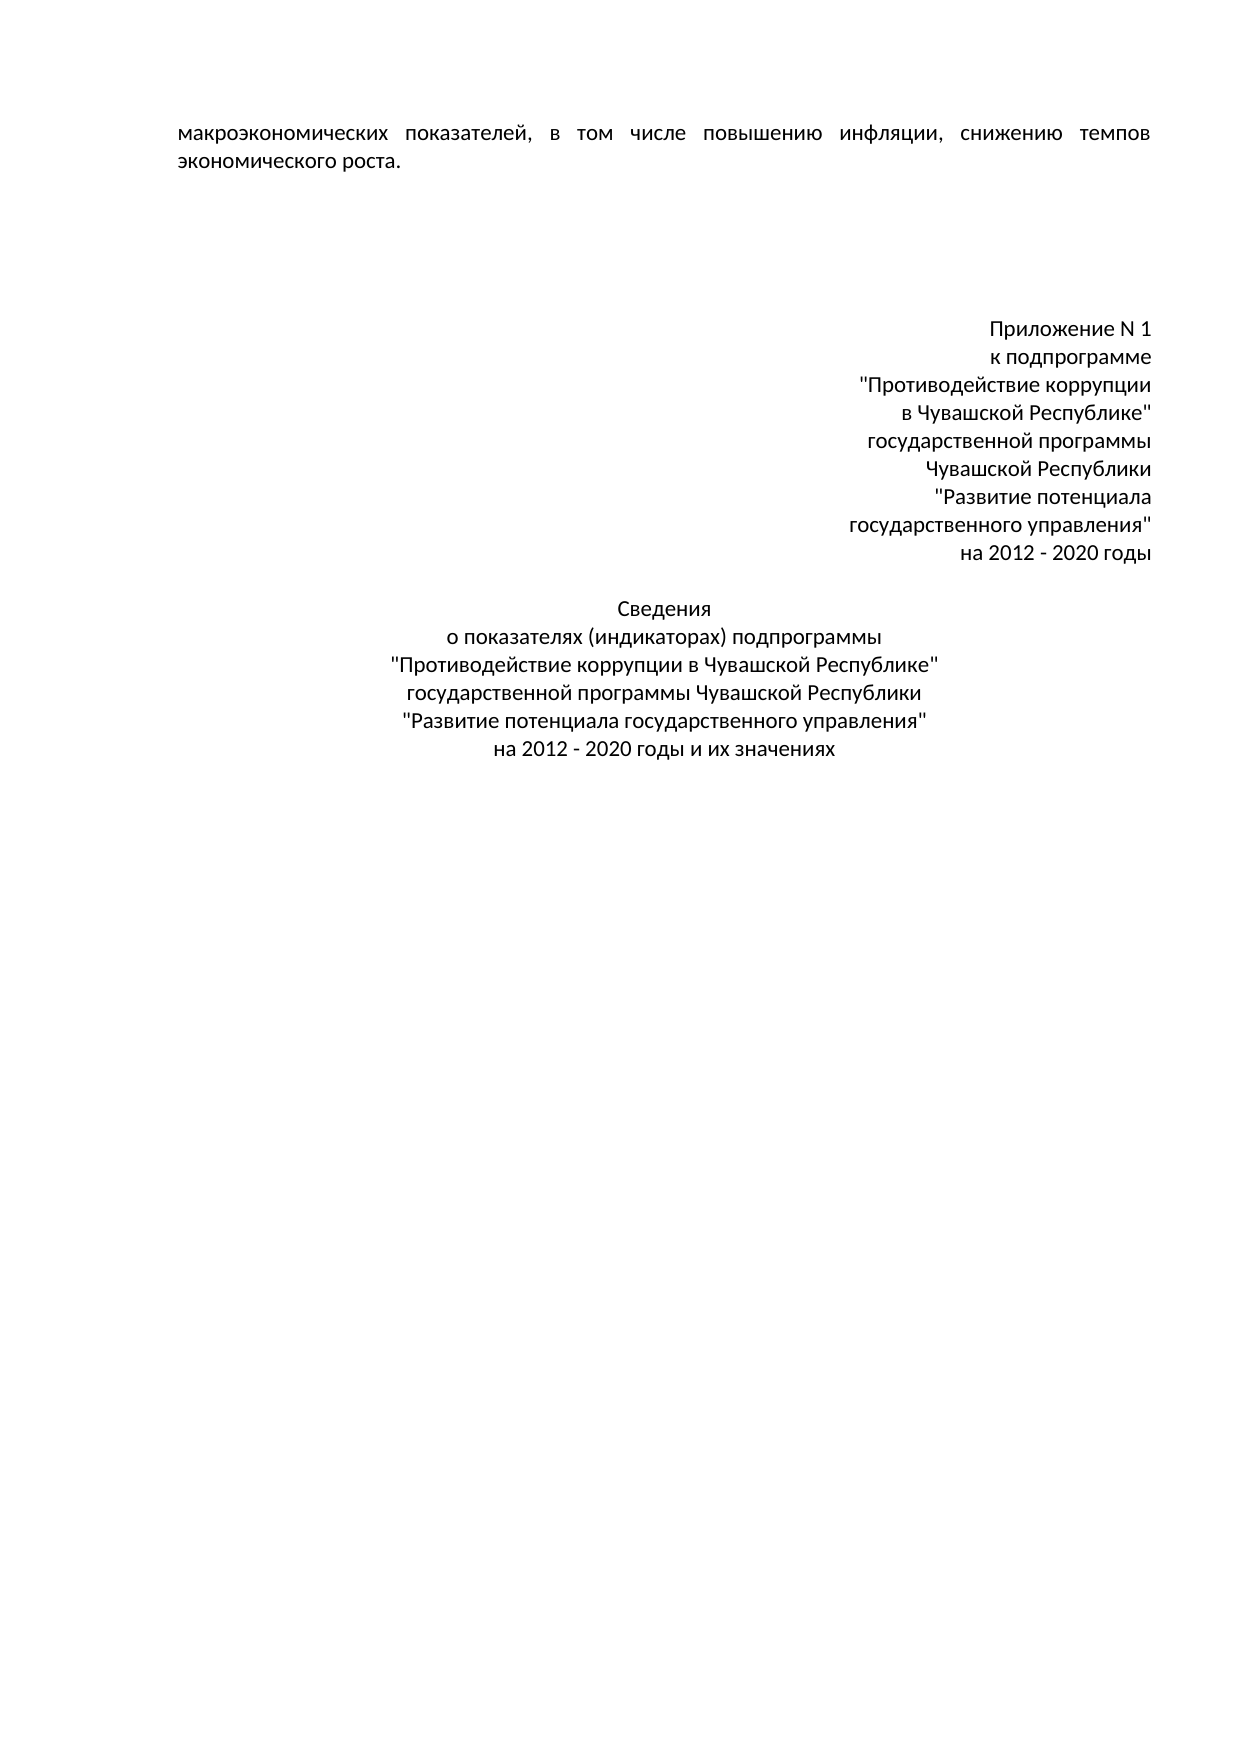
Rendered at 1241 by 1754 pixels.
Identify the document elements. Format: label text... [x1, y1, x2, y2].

text Чувашской Республики [177, 454, 1152, 482]
text "Противодействие коррупции [177, 370, 1152, 398]
text на 2012 - 2020 годы и их значениях [177, 734, 1152, 763]
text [177, 118, 1152, 174]
text на 2012 - 2020 годы [177, 538, 1152, 566]
text государственной программы Чувашской Республики [177, 678, 1152, 707]
text Приложение N 1 [177, 314, 1152, 342]
text к подпрограмме [177, 342, 1152, 370]
text "Развитие потенциала [177, 482, 1152, 510]
text о показателях (индикаторах) подпрограммы [177, 622, 1152, 651]
text в Чувашской Республике" [177, 398, 1152, 426]
text государственной программы [177, 426, 1152, 454]
text Сведения [177, 594, 1152, 622]
text "Противодействие коррупции в Чувашской Республике" [177, 651, 1152, 678]
text государственного управления" [177, 510, 1152, 538]
text "Развитие потенциала государственного управления" [177, 707, 1152, 734]
